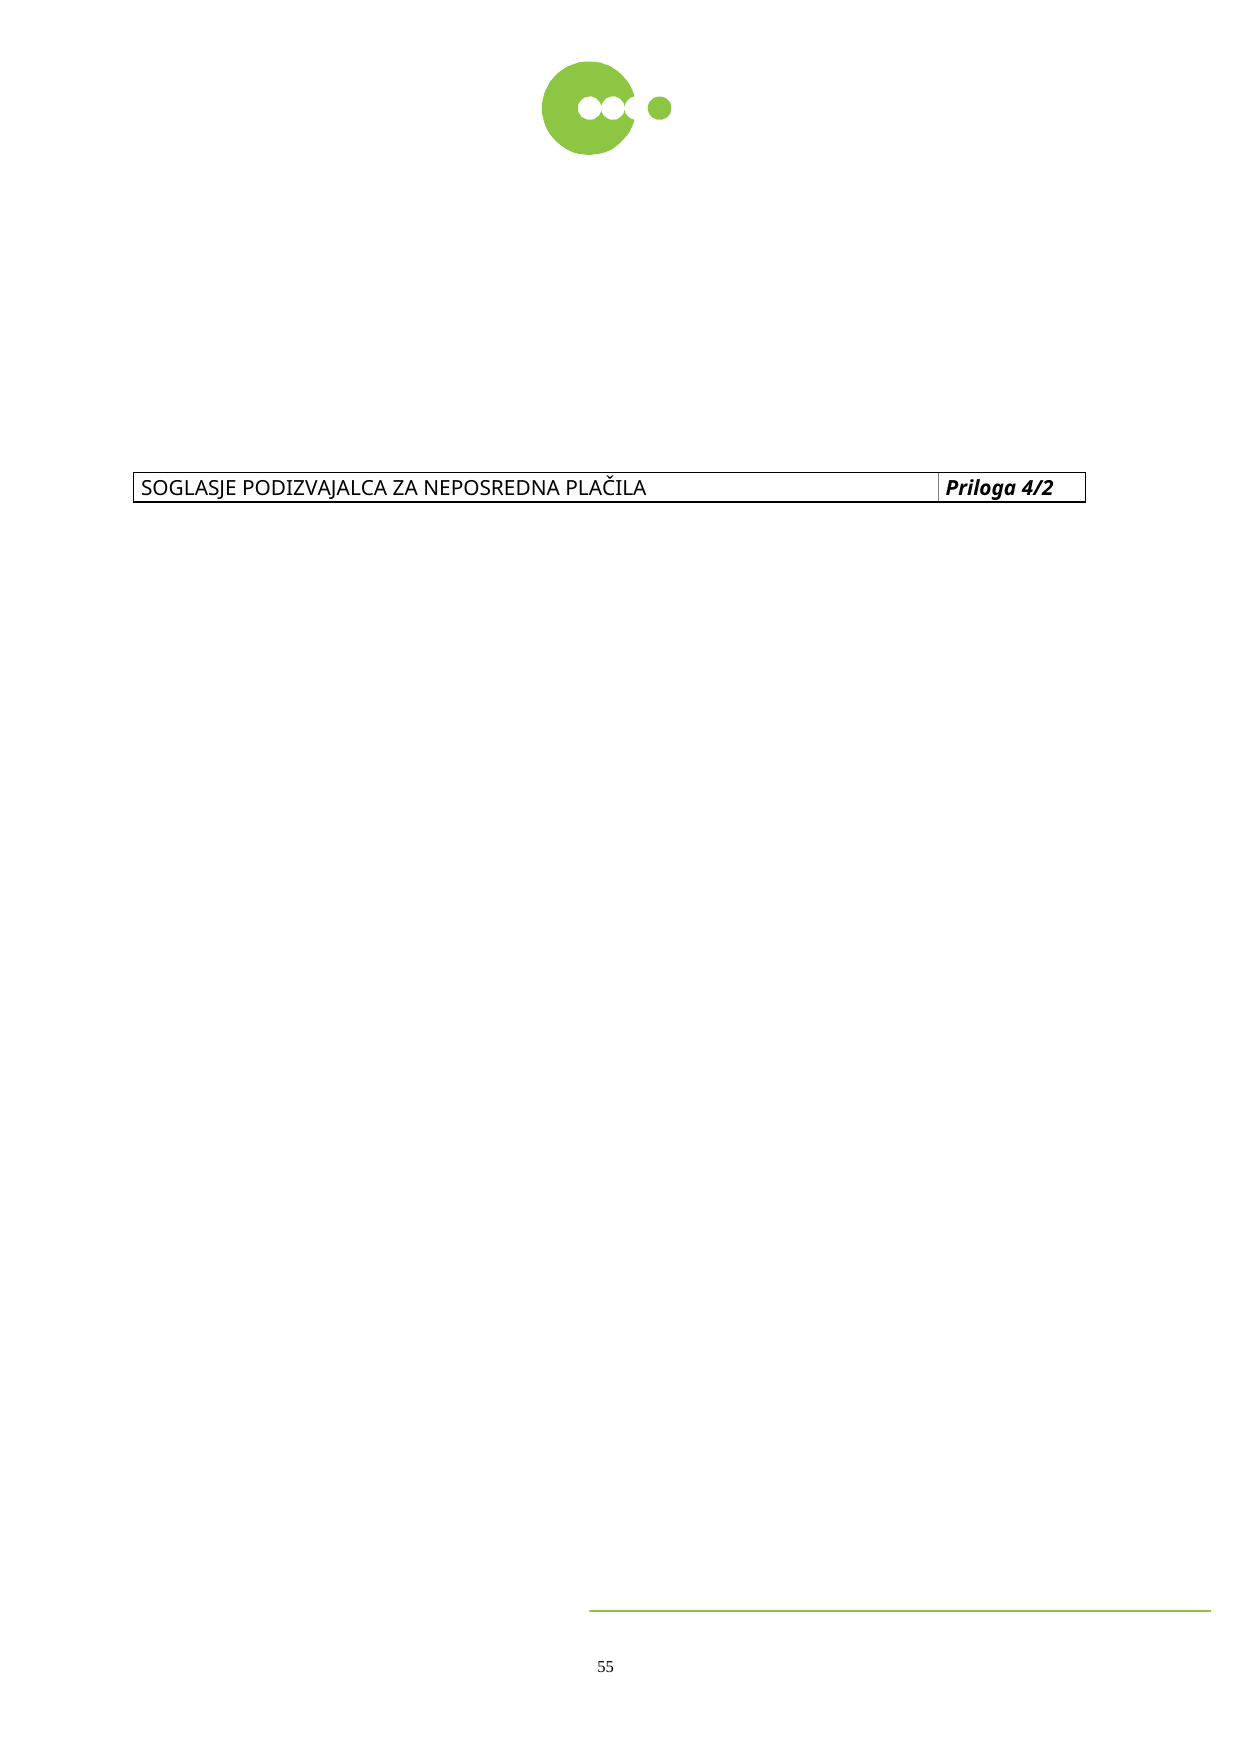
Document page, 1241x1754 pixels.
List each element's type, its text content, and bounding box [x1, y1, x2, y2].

table_header Priloga 4/2 [939, 473, 1085, 501]
table_header SOGLASJE PODIZVAJALCA ZA NEPOSREDNA PLAČILA [134, 473, 938, 501]
